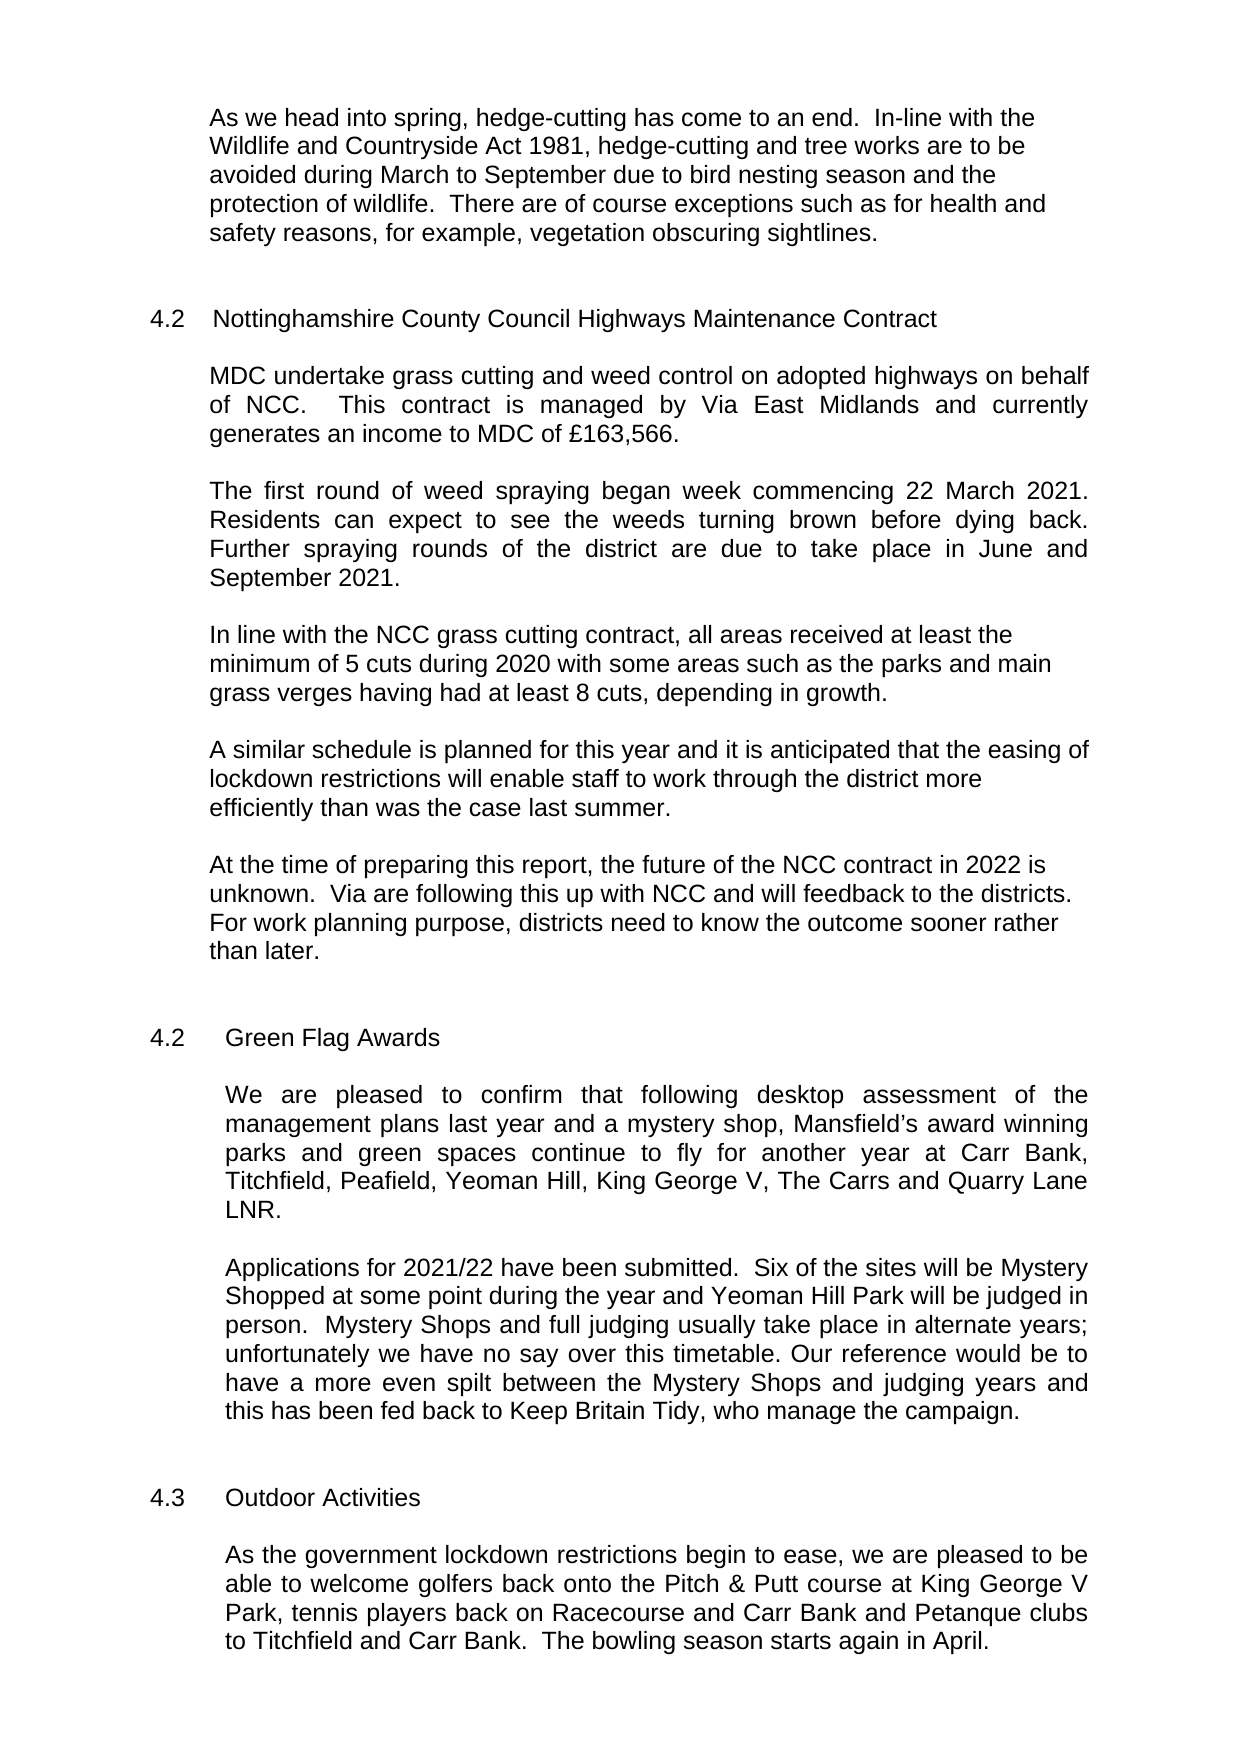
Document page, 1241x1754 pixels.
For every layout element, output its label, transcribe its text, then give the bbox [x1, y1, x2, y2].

list At the time of preparing this report, the future of the NCC contract in 2022 is unknown. Via are following this up with NCC and will feedback to the districts. For work planning purpose, districts need to know the outcome sooner rather than later. [209, 850, 1090, 965]
text As the government lockdown restrictions begin to ease, we are pleased to be able to welcome golfers back onto the Pitch & Putt course at King George V Park, tennis players back on Racecourse and Carr Bank and Petanque clubs to Titchfield and Carr Bank. The bowling season starts again in April. [225, 1540, 1090, 1655]
text 4.3 Outdoor Activities [150, 1483, 1090, 1511]
text 4.2 Nottinghamshire County Council Highways Maintenance Contract [150, 304, 1090, 333]
text We are pleased to confirm that following desktop assessment of the management plans last year and a mystery shop, Mansfield’s award winning parks and green spaces continue to fly for another year at Carr Bank, Titchfield, Peafield, Yeoman Hill, King George V, The Carrs and Quarry Lane LNR. [225, 1080, 1090, 1224]
text The first round of weed spraying began week commencing 22 March 2021. Residents can expect to see the weeds turning brown before dying back. Further spraying rounds of the district are due to take place in June and September 2021. [209, 476, 1090, 591]
list A similar schedule is planned for this year and it is anticipated that the easing of lockdown restrictions will enable staff to work through the district more efficiently than was the case last summer. [209, 735, 1090, 821]
list In line with the NCC grass cutting contract, all areas received at least the minimum of 5 cuts during 2020 with some areas such as the parks and main grass verges having had at least 8 cuts, depending in growth. [209, 620, 1090, 706]
list As we head into spring, hedge-cutting has come to an end. In-line with the Wildlife and Countryside Act 1981, hedge-cutting and tree works are to be avoided during March to September due to bird nesting season and the protection of wildlife. There are of course exceptions such as for health and safety reasons, for example, vegetation obscuring sightlines. [209, 103, 1090, 246]
text MDC undertake grass cutting and weed control on adopted highways on behalf of NCC. This contract is managed by Via East Midlands and currently generates an income to MDC of £163,566. [209, 361, 1090, 448]
text 4.2 Green Flag Awards [150, 1023, 1090, 1051]
text Applications for 2021/22 have been submitted. Six of the sites will be Mystery Shopped at some point during the year and Yeoman Hill Park will be judged in person. Mystery Shops and full judging usually take place in alternate years; unfortunately we have no say over this timetable. Our reference would be to have a more even spilt between the Mystery Shops and judging years and this has been fed back to Keep Britain Tidy, who manage the campaign. [225, 1253, 1090, 1425]
